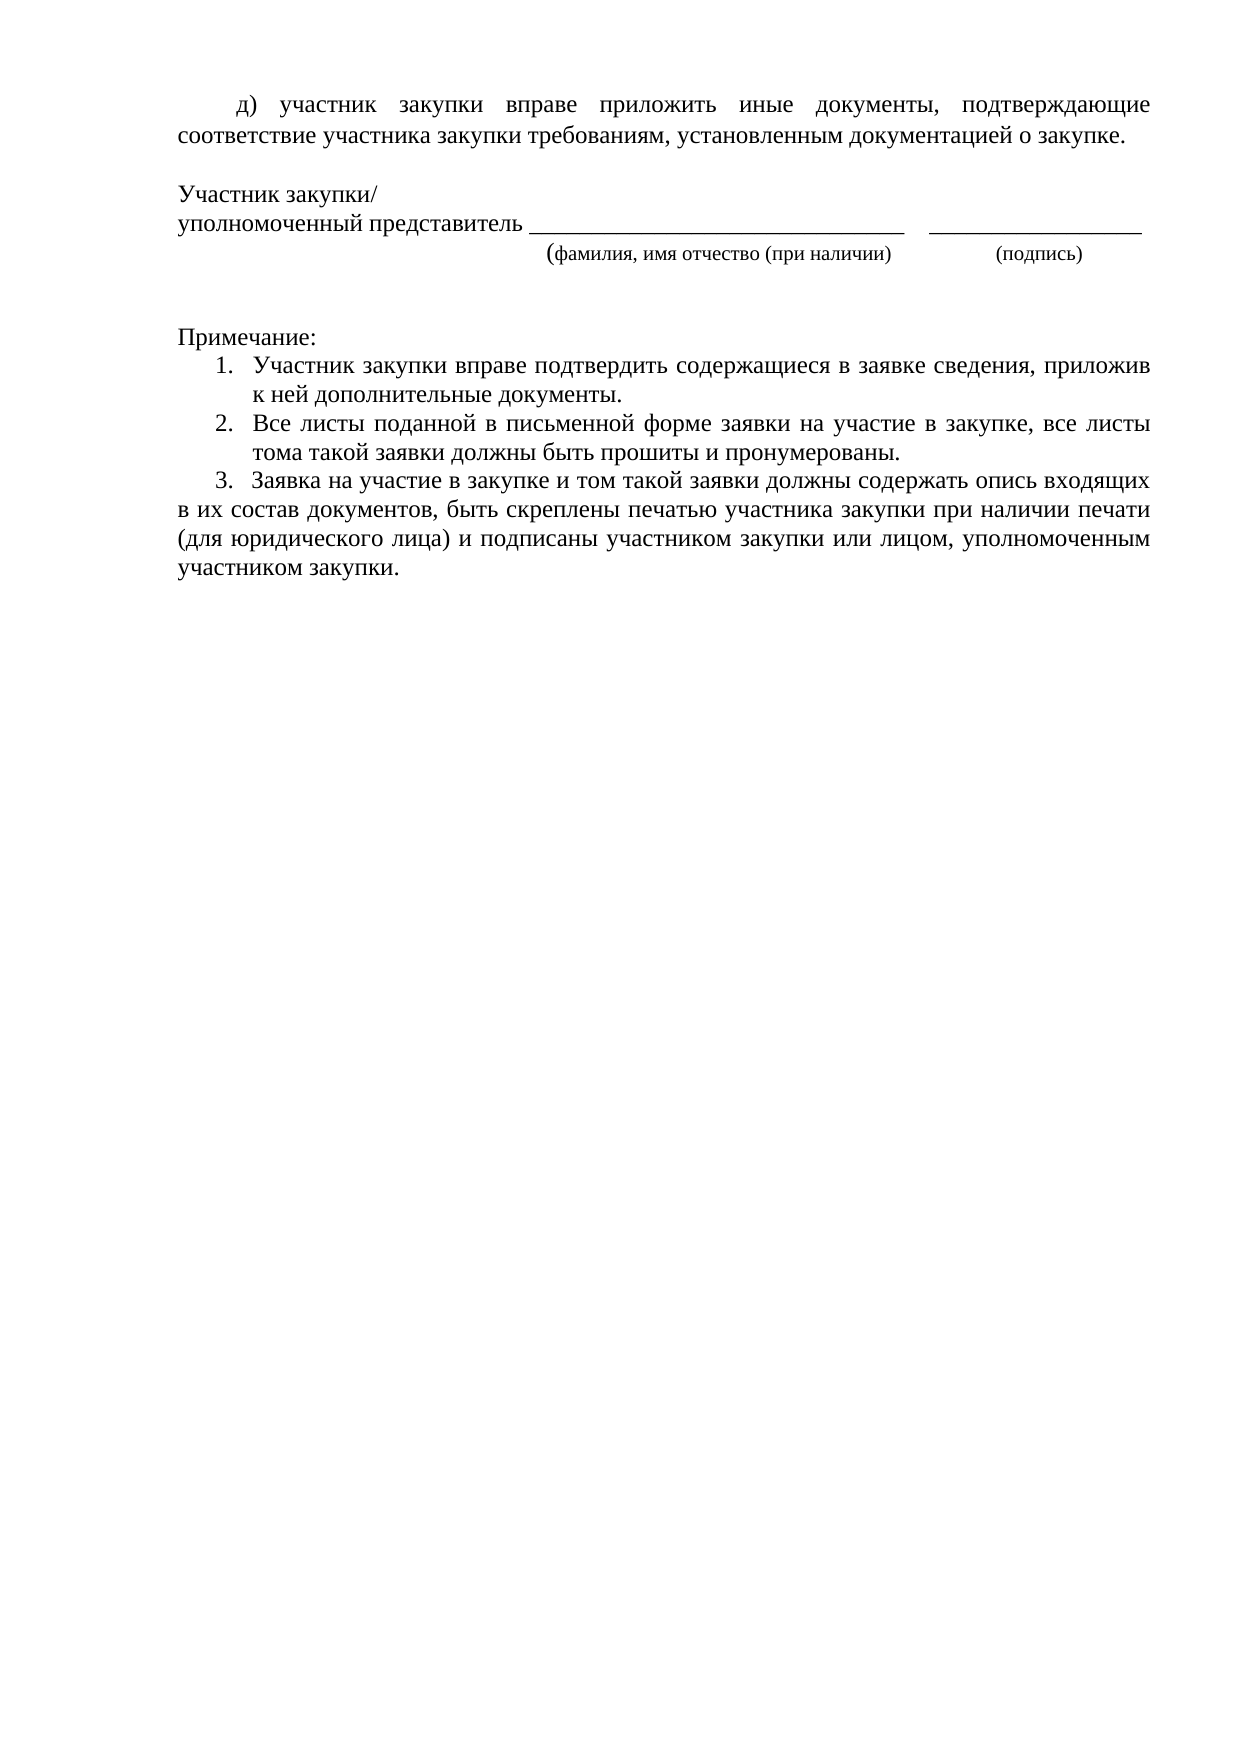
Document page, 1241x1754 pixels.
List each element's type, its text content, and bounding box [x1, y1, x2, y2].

text уполномоченный представитель ______________________________ _________________ [177, 208, 1152, 237]
list Заявка на участие в закупке и том такой заявки должны содержать опись входящих в их состав документов, быть скреплены печатью участника закупки при наличии печати (для юридического лица) и подписаны участником закупки или лицом, уполномоченным участником закупки. [177, 466, 1152, 581]
text д) участник закупки вправе приложить иные документы, подтверждающие соответствие участника закупки требованиям, установленным документацией о закупке. [177, 89, 1152, 148]
text (фамилия, имя отчество (при наличии) (подпись) [177, 237, 1152, 266]
text Участник закупки/ [177, 179, 1152, 208]
list Участник закупки вправе подтвердить содержащиеся в заявке сведения, приложив к ней дополнительные документы. [215, 351, 1152, 408]
text Примечание: [177, 322, 1152, 351]
list Все листы поданной в письменной форме заявки на участие в закупке, все листы тома такой заявки должны быть прошиты и пронумерованы. [215, 408, 1152, 466]
